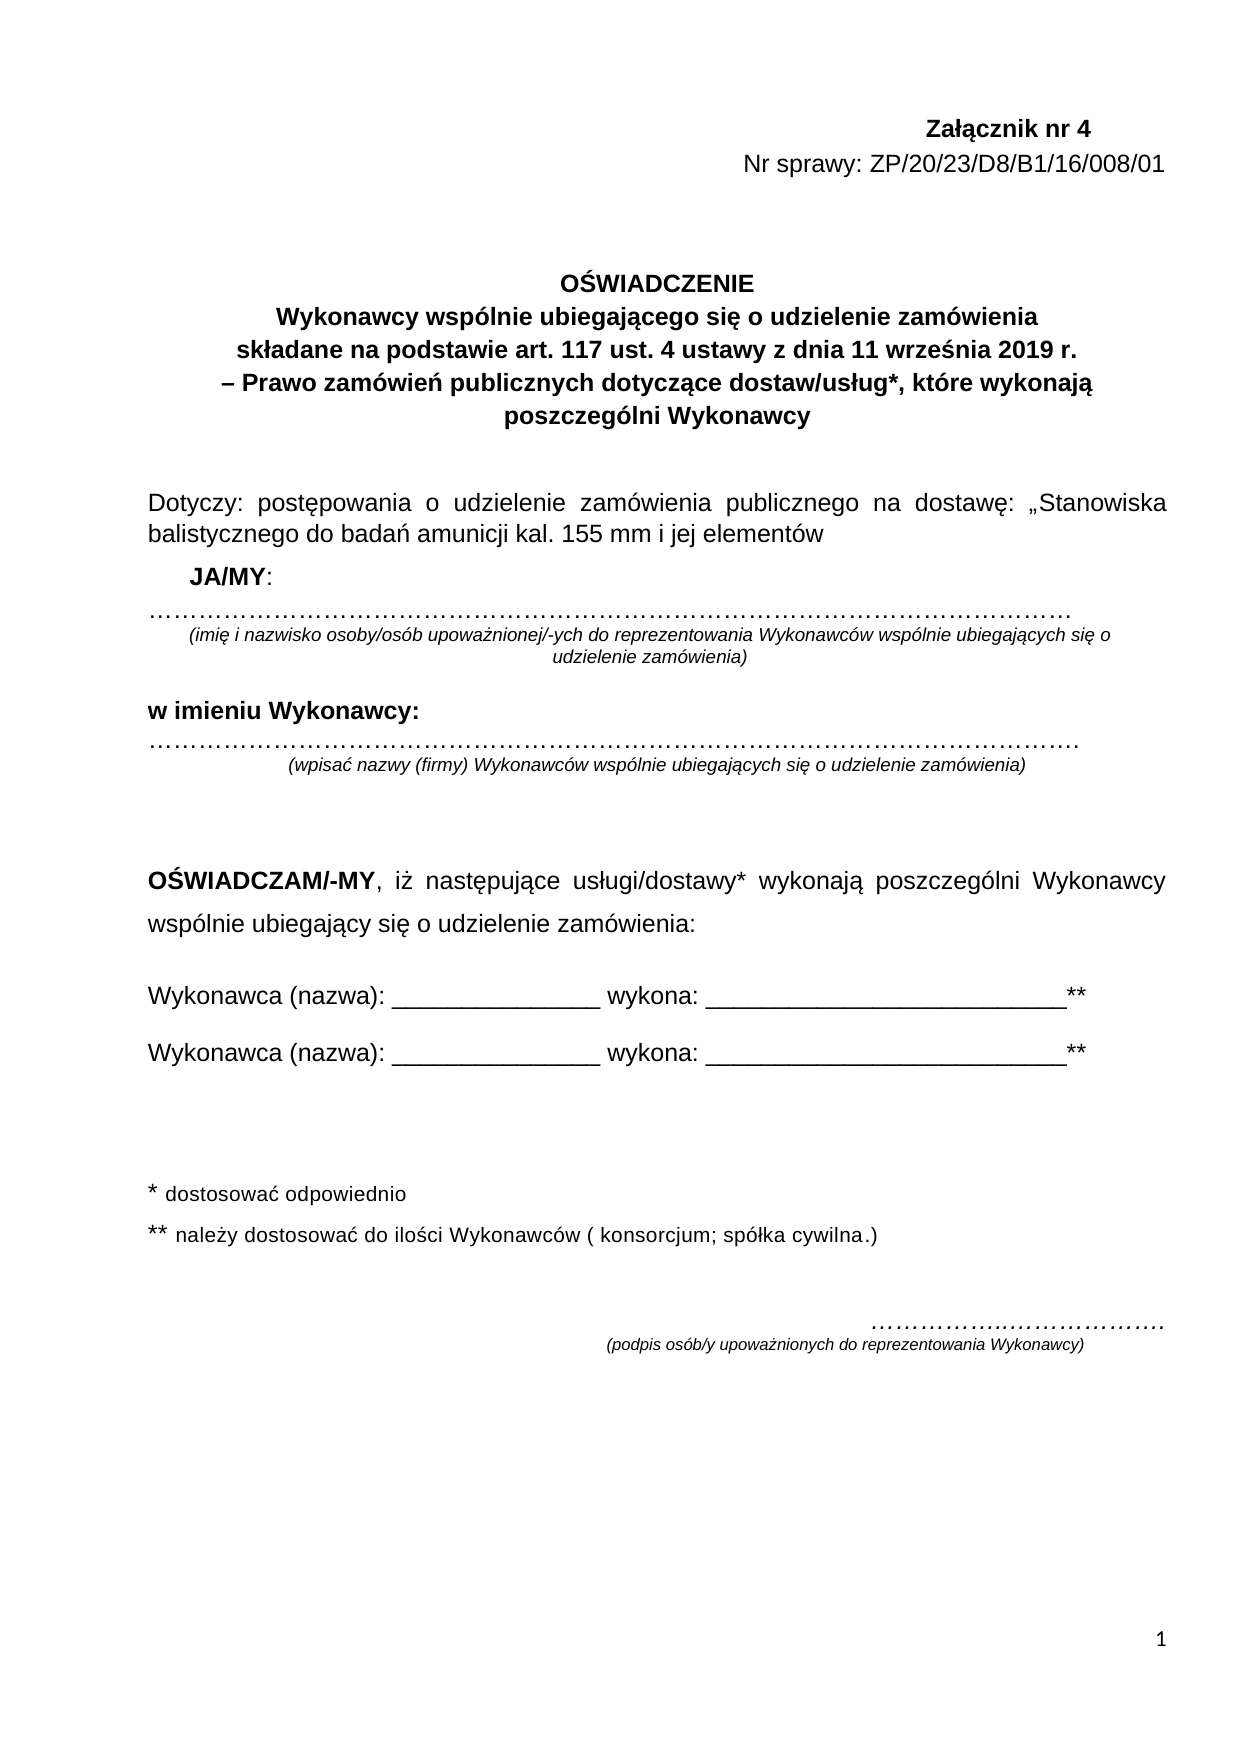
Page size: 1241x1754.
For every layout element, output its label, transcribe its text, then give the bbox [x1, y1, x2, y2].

text OŚWIADCZAM/-MY, iż następujące usługi/dostawy* wykonają poszczególni Wykonawcy wspólnie ubiegający się o udzielenie zamówienia: [148, 866, 1167, 938]
text Wykonawcy wspólnie ubiegającego się o udzielenie zamówienia [148, 302, 1167, 331]
text w imieniu Wykonawcy: [148, 696, 1167, 724]
subtitle Załącznik nr 4 [148, 114, 1167, 142]
text ………………………………………………………………………………………………… [148, 595, 1196, 624]
text * dostosować odpowiednio [148, 1178, 1167, 1207]
text Nr sprawy: ZP/20/23/D8/B1/16/008/01 [148, 149, 1167, 177]
text Wykonawca (nazwa): _______________ wykona: __________________________** [148, 981, 1167, 1009]
text JA/MY: [148, 562, 1182, 591]
text ** należy dostosować do ilości Wykonawców ( konsorcjum; spółka cywilna.) [148, 1219, 1167, 1248]
text składane na podstawie art. 117 ust. 4 ustawy z dnia 11 września 2019 r. [148, 335, 1167, 363]
text …………………………………………………………………………………………………. [148, 724, 1167, 753]
text Dotyczy: postępowania o udzielenie zamówienia publicznego na dostawę: „Stanowiska balistycznego do badań amunicji kal. 155 mm i jej elementów [148, 488, 1167, 547]
text (wpisać nazwy (firmy) Wykonawców wspólnie ubiegających się o udzielenie zamówienia) [148, 753, 1167, 775]
text (imię i nazwisko osoby/osób upoważnionej/-ych do reprezentowania Wykonawców wspólnie ubiegających się o udzielenie zamówienia) [148, 624, 1152, 667]
text OŚWIADCZENIE [148, 269, 1167, 297]
text Wykonawca (nazwa): _______________ wykona: __________________________** [148, 1038, 1167, 1067]
text – Prawo zamówień publicznych dotyczące dostaw/usług*, które wykonają poszczególni Wykonawcy [148, 368, 1167, 429]
text ……………..………………. (podpis osób/y upoważnionych do reprezentowania Wykonawcy) [148, 1306, 1167, 1354]
